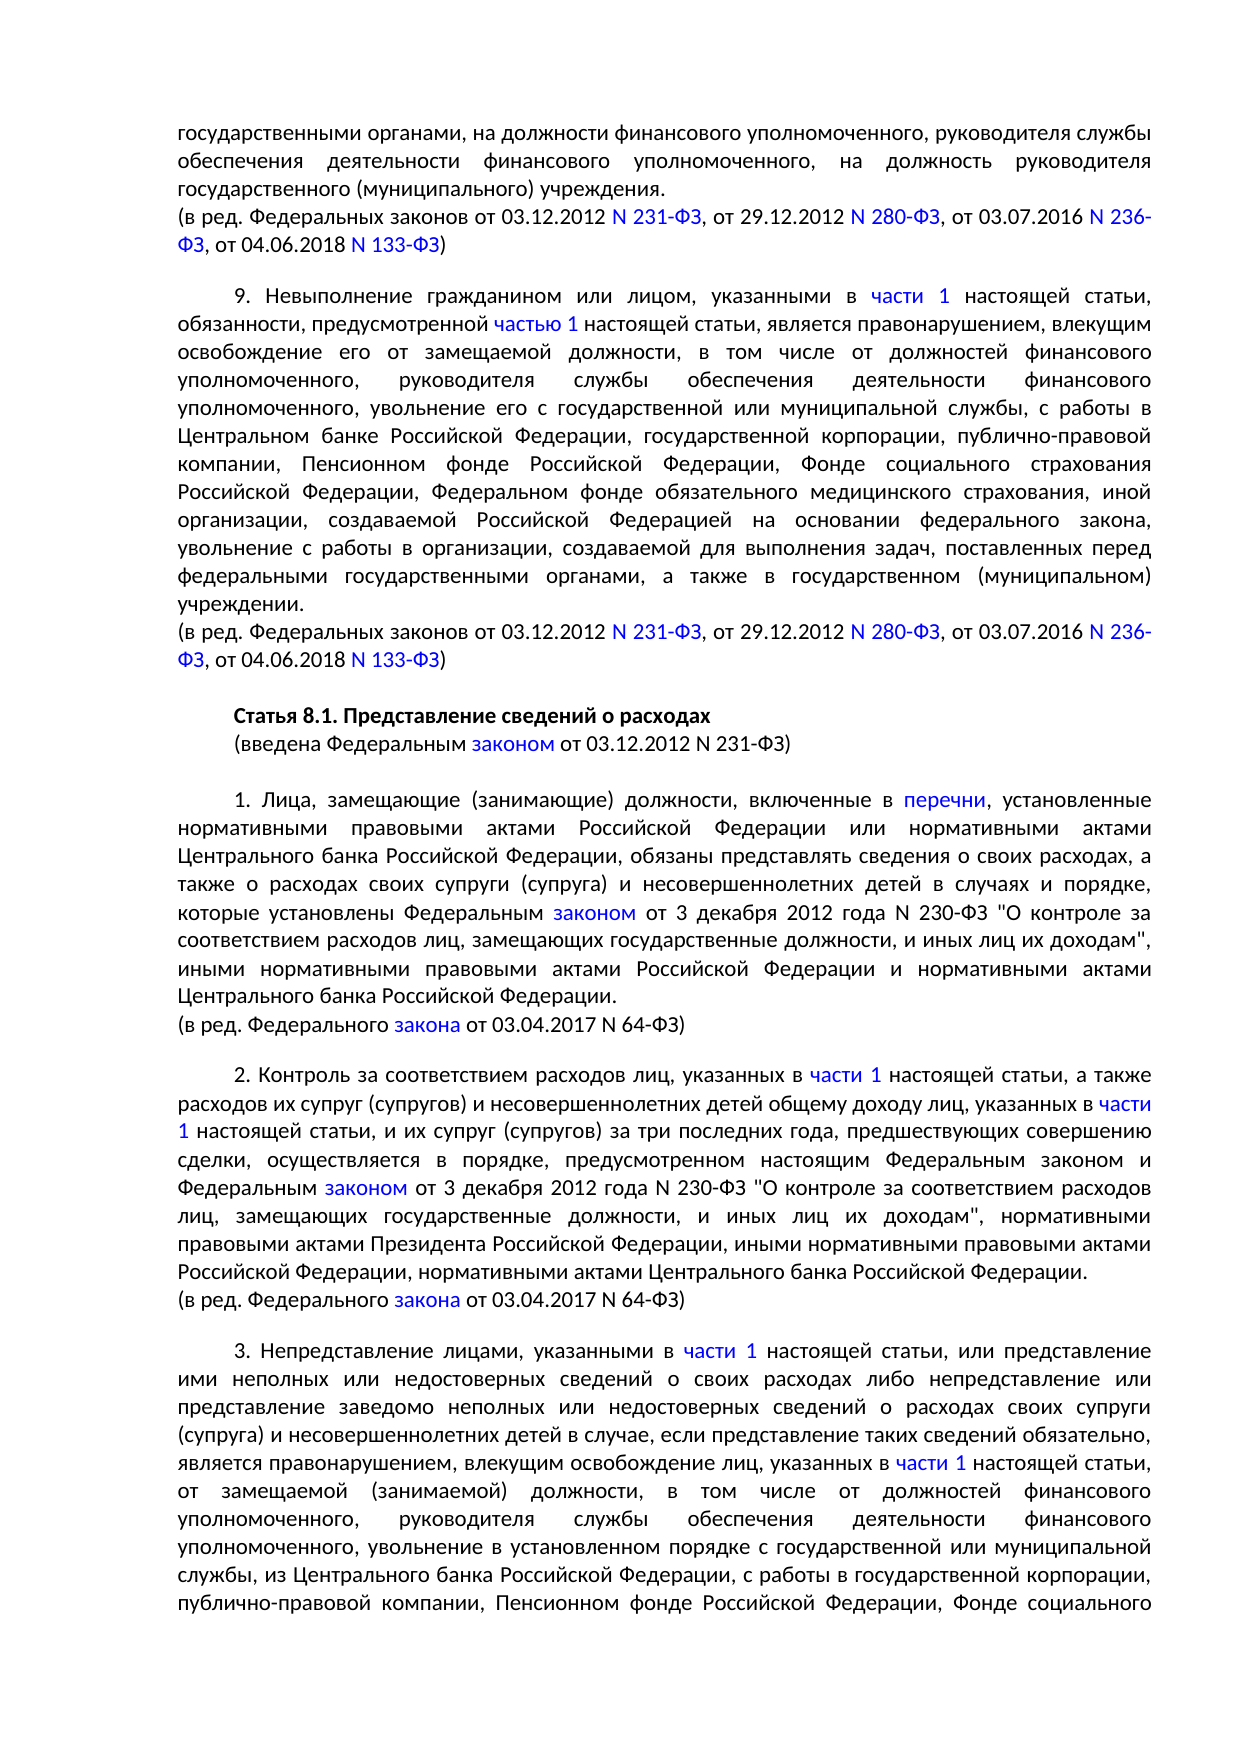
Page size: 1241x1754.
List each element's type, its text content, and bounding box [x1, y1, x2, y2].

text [177, 1336, 1152, 1616]
text (в ред. Федерального закона от 03.04.2017 N 64-ФЗ) [177, 1285, 1152, 1313]
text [177, 118, 1152, 202]
title Статья 8.1. Представление сведений о расходах [177, 701, 1152, 729]
text (в ред. Федеральных законов от 03.12.2012 N 231-ФЗ, от 29.12.2012 N 280-ФЗ, от 03.07.2016 N 236-ФЗ, от 04.06.2018 N 133-ФЗ) [177, 202, 1152, 258]
text (в ред. Федеральных законов от 03.12.2012 N 231-ФЗ, от 29.12.2012 N 280-ФЗ, от 03.07.2016 N 236-ФЗ, от 04.06.2018 N 133-ФЗ) [177, 617, 1152, 673]
text (введена Федеральным законом от 03.12.2012 N 231-ФЗ) [177, 729, 1152, 757]
text 9. Невыполнение гражданином или лицом, указанными в части 1 настоящей статьи, обязанности, предусмотренной частью 1 настоящей статьи, является правонарушением, влекущим освобождение его от замещаемой должности, в том числе от должностей финансового уполномоченного, руководителя службы обеспечения деятельности финансового уполномоченного, увольнение его с государственной или муниципальной службы, с работы в Центральном банке Российской Федерации, государственной корпорации, публично-правовой компании, Пенсионном фонде Российской Федерации, Фонде социального страхования Российской Федерации, Федеральном фонде обязательного медицинского страхования, иной организации, создаваемой Российской Федерацией на основании федерального закона, увольнение с работы в организации, создаваемой для выполнения задач, поставленных перед федеральными государственными органами, а также в государственном (муниципальном) учреждении. [177, 281, 1152, 617]
text 2. Контроль за соответствием расходов лиц, указанных в части 1 настоящей статьи, а также расходов их супруг (супругов) и несовершеннолетних детей общему доходу лиц, указанных в части 1 настоящей статьи, и их супруг (супругов) за три последних года, предшествующих совершению сделки, осуществляется в порядке, предусмотренном настоящим Федеральным законом и Федеральным законом от 3 декабря 2012 года N 230-ФЗ "О контроле за соответствием расходов лиц, замещающих государственные должности, и иных лиц их доходам", нормативными правовыми актами Президента Российской Федерации, иными нормативными правовыми актами Российской Федерации, нормативными актами Центрального банка Российской Федерации. [177, 1061, 1152, 1285]
text (в ред. Федерального закона от 03.04.2017 N 64-ФЗ) [177, 1010, 1152, 1038]
text 1. Лица, замещающие (занимающие) должности, включенные в перечни, установленные нормативными правовыми актами Российской Федерации или нормативными актами Центрального банка Российской Федерации, обязаны представлять сведения о своих расходах, а также о расходах своих супруги (супруга) и несовершеннолетних детей в случаях и порядке, которые установлены Федеральным законом от 3 декабря 2012 года N 230-ФЗ "О контроле за соответствием расходов лиц, замещающих государственные должности, и иных лиц их доходам", иными нормативными правовыми актами Российской Федерации и нормативными актами Центрального банка Российской Федерации. [177, 786, 1152, 1010]
